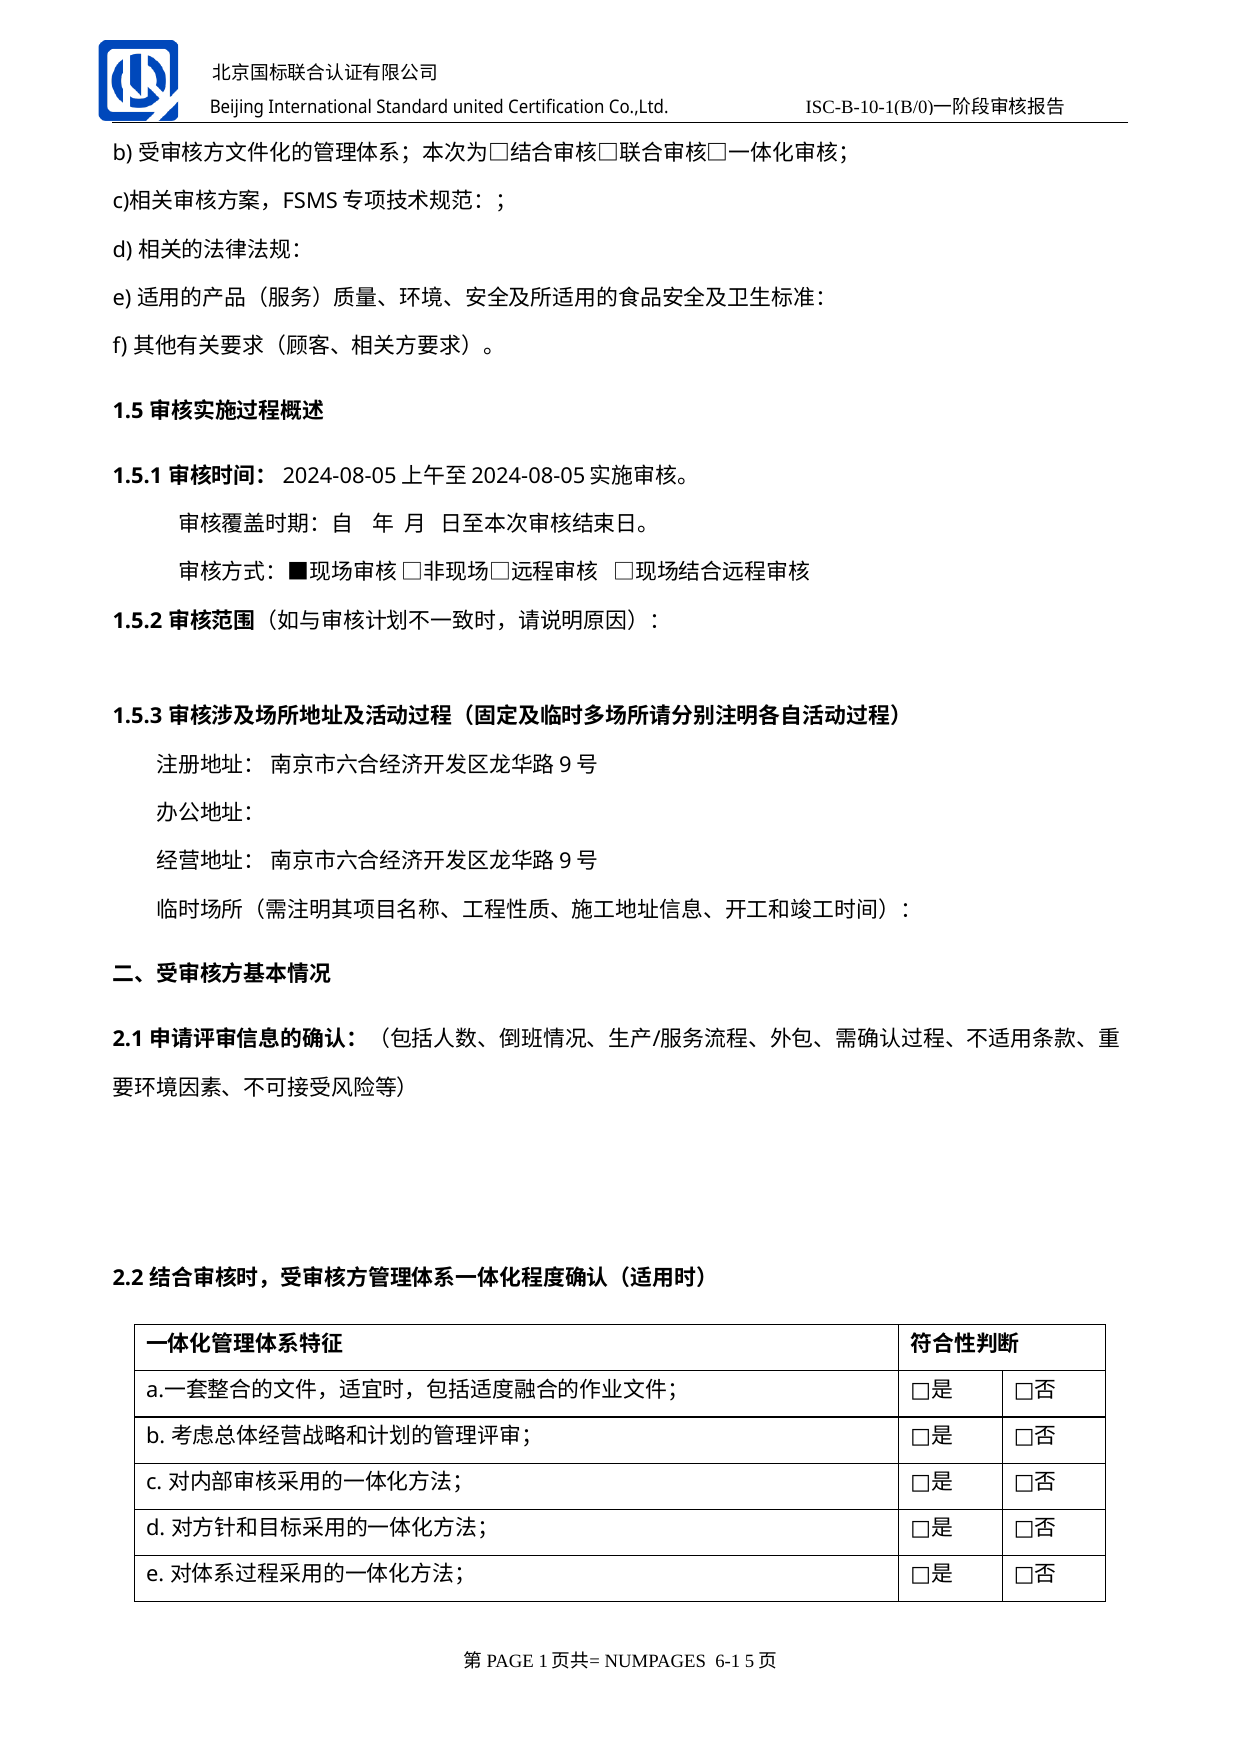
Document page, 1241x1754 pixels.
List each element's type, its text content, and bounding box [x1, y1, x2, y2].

text 2.2 结合审核时，受审核方管理体系一体化程度确认（适用时） [112, 1260, 1128, 1292]
table_cell c. 对内部审核采用的一体化方法； [135, 1464, 898, 1508]
text 审核方式：■现场审核 □非现场□远程审核 □现场结合远程审核 [112, 554, 1128, 586]
text e) 适用的产品（服务）质量、环境、安全及所适用的食品安全及卫生标准： [112, 280, 1128, 312]
text f) 其他有关要求（顾客、相关方要求）。 [112, 328, 1128, 361]
table_cell □否 [1003, 1418, 1105, 1462]
table_cell e. 对体系过程采用的一体化方法； [135, 1556, 898, 1601]
table_cell □是 [899, 1418, 1002, 1462]
text 1.5.3 审核涉及场所地址及活动过程（固定及临时多场所请分别注明各自活动过程） [112, 698, 1128, 731]
text 1.5.2 审核范围（如与审核计划不一致时，请说明原因）： [112, 602, 1128, 635]
table_header 符合性判断 [899, 1325, 1105, 1370]
text 审核覆盖时期：自 年 月 日至本次审核结束日。 [112, 506, 1128, 538]
table_cell □是 [899, 1464, 1002, 1508]
table_cell □否 [1003, 1510, 1105, 1554]
table_cell a.一套整合的文件，适宜时，包括适度融合的作业文件； [135, 1371, 898, 1416]
text 2.1 申请评审信息的确认：（包括人数、倒班情况、生产/服务流程、外包、需确认过程、不适用条款、重要环境因素、不可接受风险等） [112, 1021, 1128, 1102]
text c)相关审核方案，FSMS专项技术规范：； [112, 183, 1128, 216]
text 1.5.1 审核时间： 2024-08-05上午至2024-08-05实施审核。 [112, 457, 1128, 490]
table_cell □是 [899, 1371, 1002, 1416]
text 临时场所（需注明其项目名称、工程性质、施工地址信息、开工和竣工时间）： [112, 891, 1128, 924]
text 经营地址： 南京市六合经济开发区龙华路9号 [112, 843, 1128, 876]
picture [98, 40, 179, 121]
table_cell □否 [1003, 1556, 1105, 1601]
table_cell □是 [899, 1556, 1002, 1601]
table_cell d. 对方针和目标采用的一体化方法； [135, 1510, 898, 1554]
table_cell □是 [899, 1510, 1002, 1554]
table_cell b. 考虑总体经营战略和计划的管理评审； [135, 1418, 898, 1462]
text b) 受审核方文件化的管理体系；本次为□结合审核□联合审核□一体化审核； [112, 135, 1128, 167]
text 办公地址： [112, 795, 1128, 827]
text 注册地址： 南京市六合经济开发区龙华路9号 [112, 746, 1128, 779]
text 1.5 审核实施过程概述 [112, 393, 1128, 425]
table_cell □否 [1003, 1371, 1105, 1416]
table_header 一体化管理体系特征 [135, 1325, 898, 1370]
table_cell □否 [1003, 1464, 1105, 1508]
text d) 相关的法律法规： [112, 231, 1128, 264]
text 二、受审核方基本情况 [112, 956, 1128, 988]
